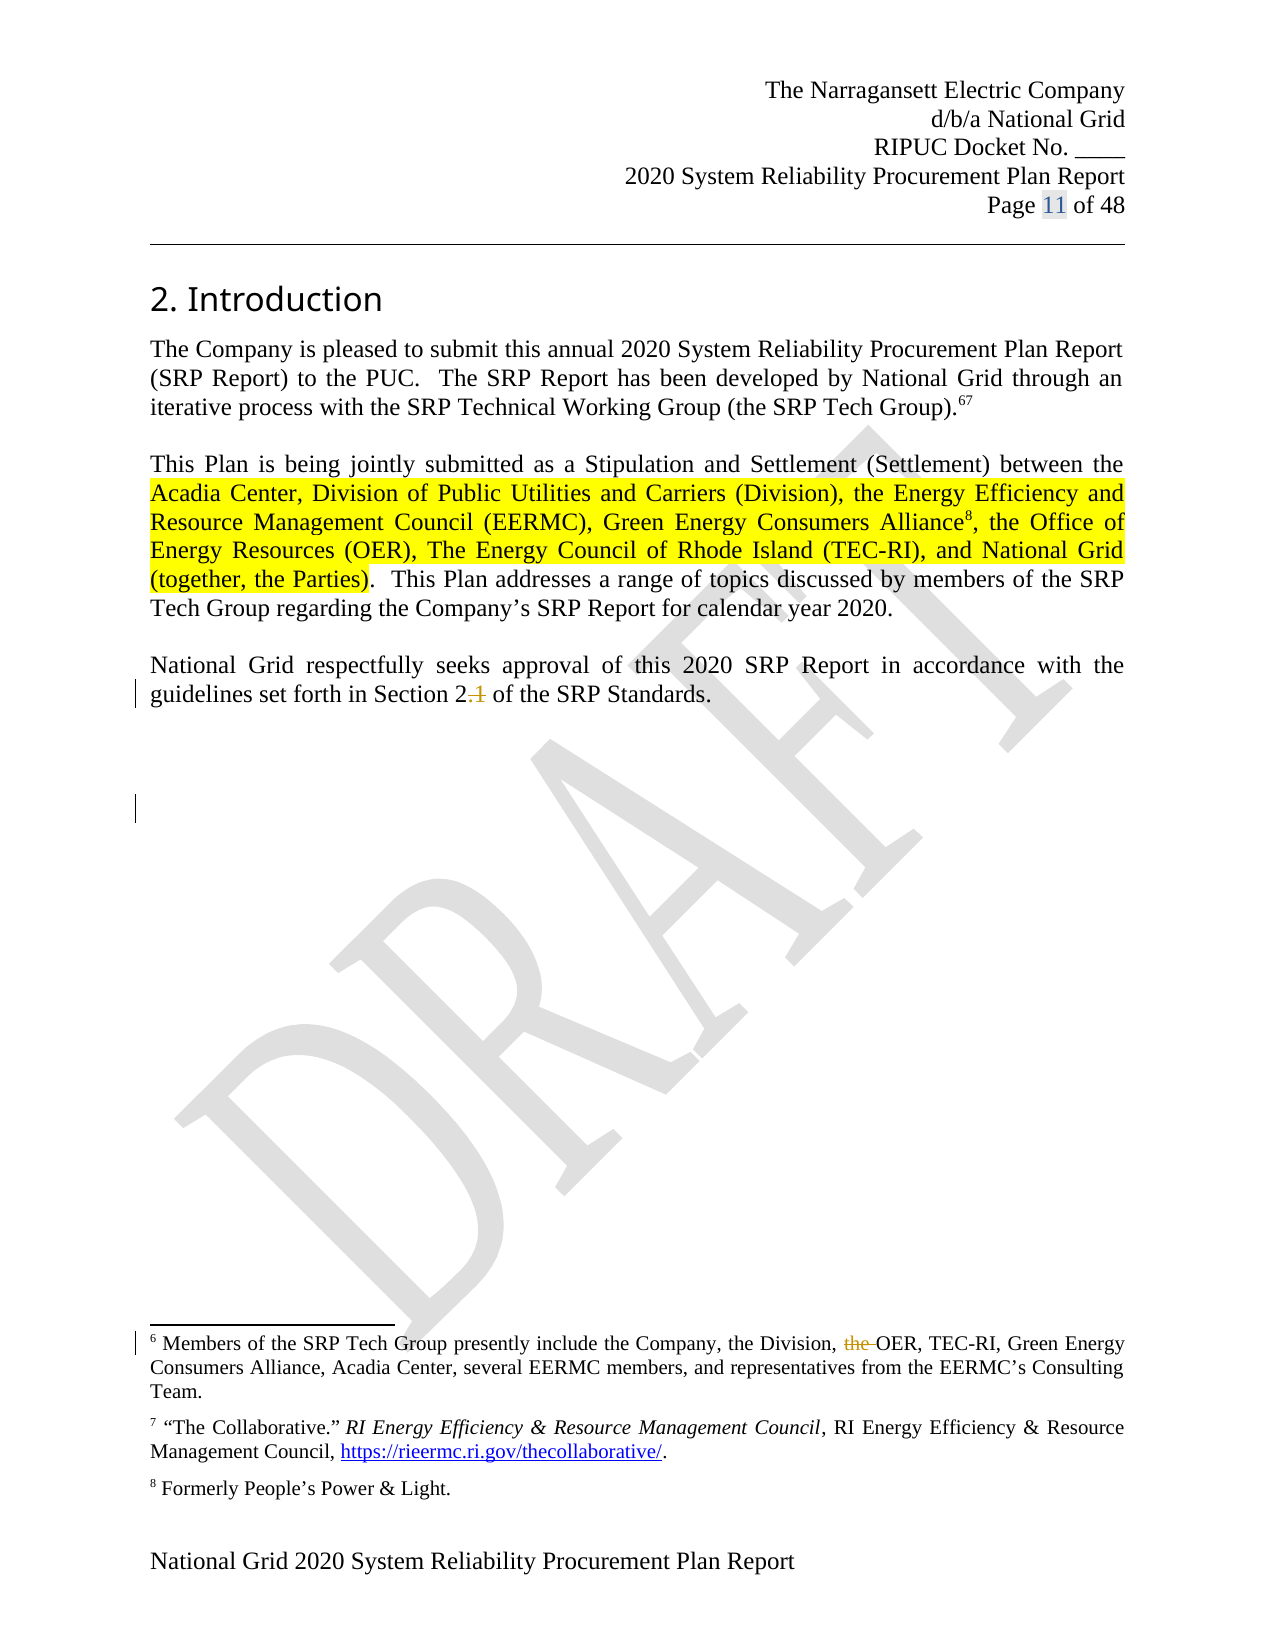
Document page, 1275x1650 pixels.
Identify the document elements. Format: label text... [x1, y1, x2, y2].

text This Plan is being jointly submitted as a Stipulation and Settlement (Settlement) between the Acadia Center, Division of Public Utilities and Carriers (Division), the Energy Efficiency and Resource Management Council (EERMC), Green Energy Consumers Alliance, the Office of Energy Resources (OER), The Energy Council of Rhode Island (TEC-RI), and National Grid (together, the Parties). This Plan addresses a range of topics discussed by members of the SRP Tech Group regarding the Company’s SRP Report for calendar year 2020. [150, 564, 1125, 622]
subtitle Introduction [150, 276, 1125, 322]
text The Company is pleased to submit this annual 2020 System Reliability Procurement Plan Report (SRP Report) to the PUC. The SRP Report has been developed by National Grid through an iterative process with the SRP Technical Working Group (the SRP Tech Group). [150, 334, 1125, 420]
text National Grid respectfully seeks approval of this 2020 SRP Report in accordance with the guidelines set forth in Section 2 of the SRP Standards. [150, 650, 1125, 708]
